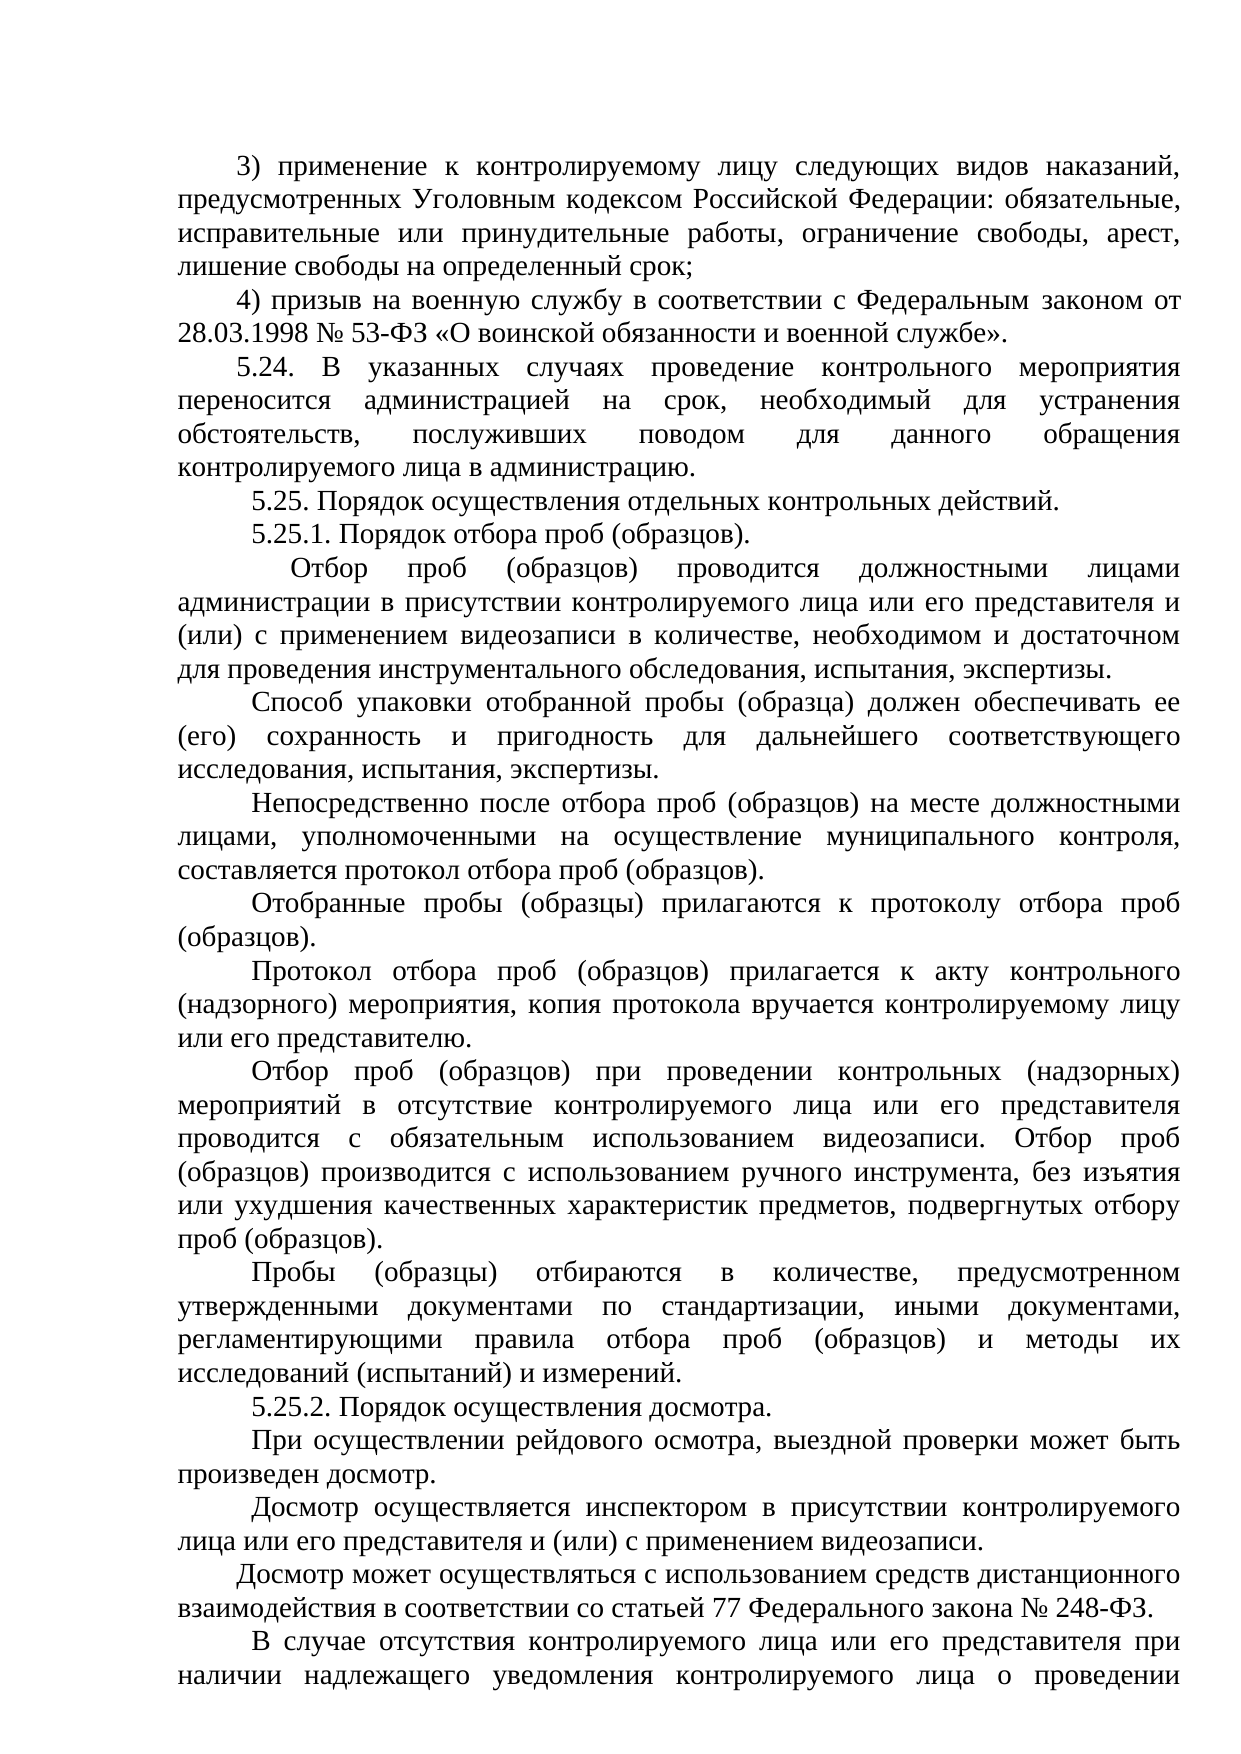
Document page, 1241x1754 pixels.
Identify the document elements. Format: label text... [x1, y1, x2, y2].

text Непосредственно после отбора проб (образцов) на месте должностными лицами, уполномоченными на осуществление муниципального контроля, составляется протокол отбора проб (образцов). [177, 785, 1181, 886]
text 5.25.1. Порядок отбора проб (образцов). [177, 517, 1181, 550]
text Досмотр может осуществляться с использованием средств дистанционного взаимодействия в соответствии со статьей 77 Федерального закона № 248-ФЗ. [177, 1556, 1181, 1623]
text Отбор проб (образцов) при проведении контрольных (надзорных) мероприятий в отсутствие контролируемого лица или его представителя проводится с обязательным использованием видеозаписи. Отбор проб (образцов) производится с использованием ручного инструмента, без изъятия или ухудшения качественных характеристик предметов, подвергнутых отбору проб (образцов). [177, 1053, 1181, 1254]
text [177, 1623, 1181, 1691]
text При осуществлении рейдового осмотра, выездной проверки может быть произведен досмотр. [177, 1422, 1181, 1489]
text Пробы (образцы) отбираются в количестве, предусмотренном утвержденными документами по стандартизации, иными документами, регламентирующими правила отбора проб (образцов) и методы их исследований (испытаний) и измерений. [177, 1254, 1181, 1389]
text 5.25. Порядок осуществления отдельных контрольных действий. [177, 483, 1181, 517]
text Досмотр осуществляется инспектором в присутствии контролируемого лица или его представителя и (или) с применением видеозаписи. [177, 1489, 1181, 1556]
text Отбор проб (образцов) проводится должностными лицами администрации в присутствии контролируемого лица или его представителя и (или) с применением видеозаписи в количестве, необходимом и достаточном для проведения инструментального обследования, испытания, экспертизы. [177, 550, 1181, 684]
text Способ упаковки отобранной пробы (образца) должен обеспечивать ее (его) сохранность и пригодность для дальнейшего соответствующего исследования, испытания, экспертизы. [177, 684, 1181, 785]
text 4) призыв на военную службу в соответствии с Федеральным законом от 28.03.1998 № 53-ФЗ «О воинской обязанности и военной службе». [177, 282, 1181, 349]
text Протокол отбора проб (образцов) прилагается к акту контрольного (надзорного) мероприятия, копия протокола вручается контролируемому лицу или его представителю. [177, 953, 1181, 1053]
text 5.25.2. Порядок осуществления досмотра. [177, 1389, 1181, 1422]
text 5.24. В указанных случаях проведение контрольного мероприятия переносится администрацией на срок, необходимый для устранения обстоятельств, послуживших поводом для данного обращения контролируемого лица в администрацию. [177, 349, 1181, 483]
text 3) применение к контролируемому лицу следующих видов наказаний, предусмотренных Уголовным кодексом Российской Федерации: обязательные, исправительные или принудительные работы, ограничение свободы, арест, лишение свободы на определенный срок; [177, 148, 1181, 282]
text Отобранные пробы (образцы) прилагаются к протоколу отбора проб (образцов). [177, 886, 1181, 953]
